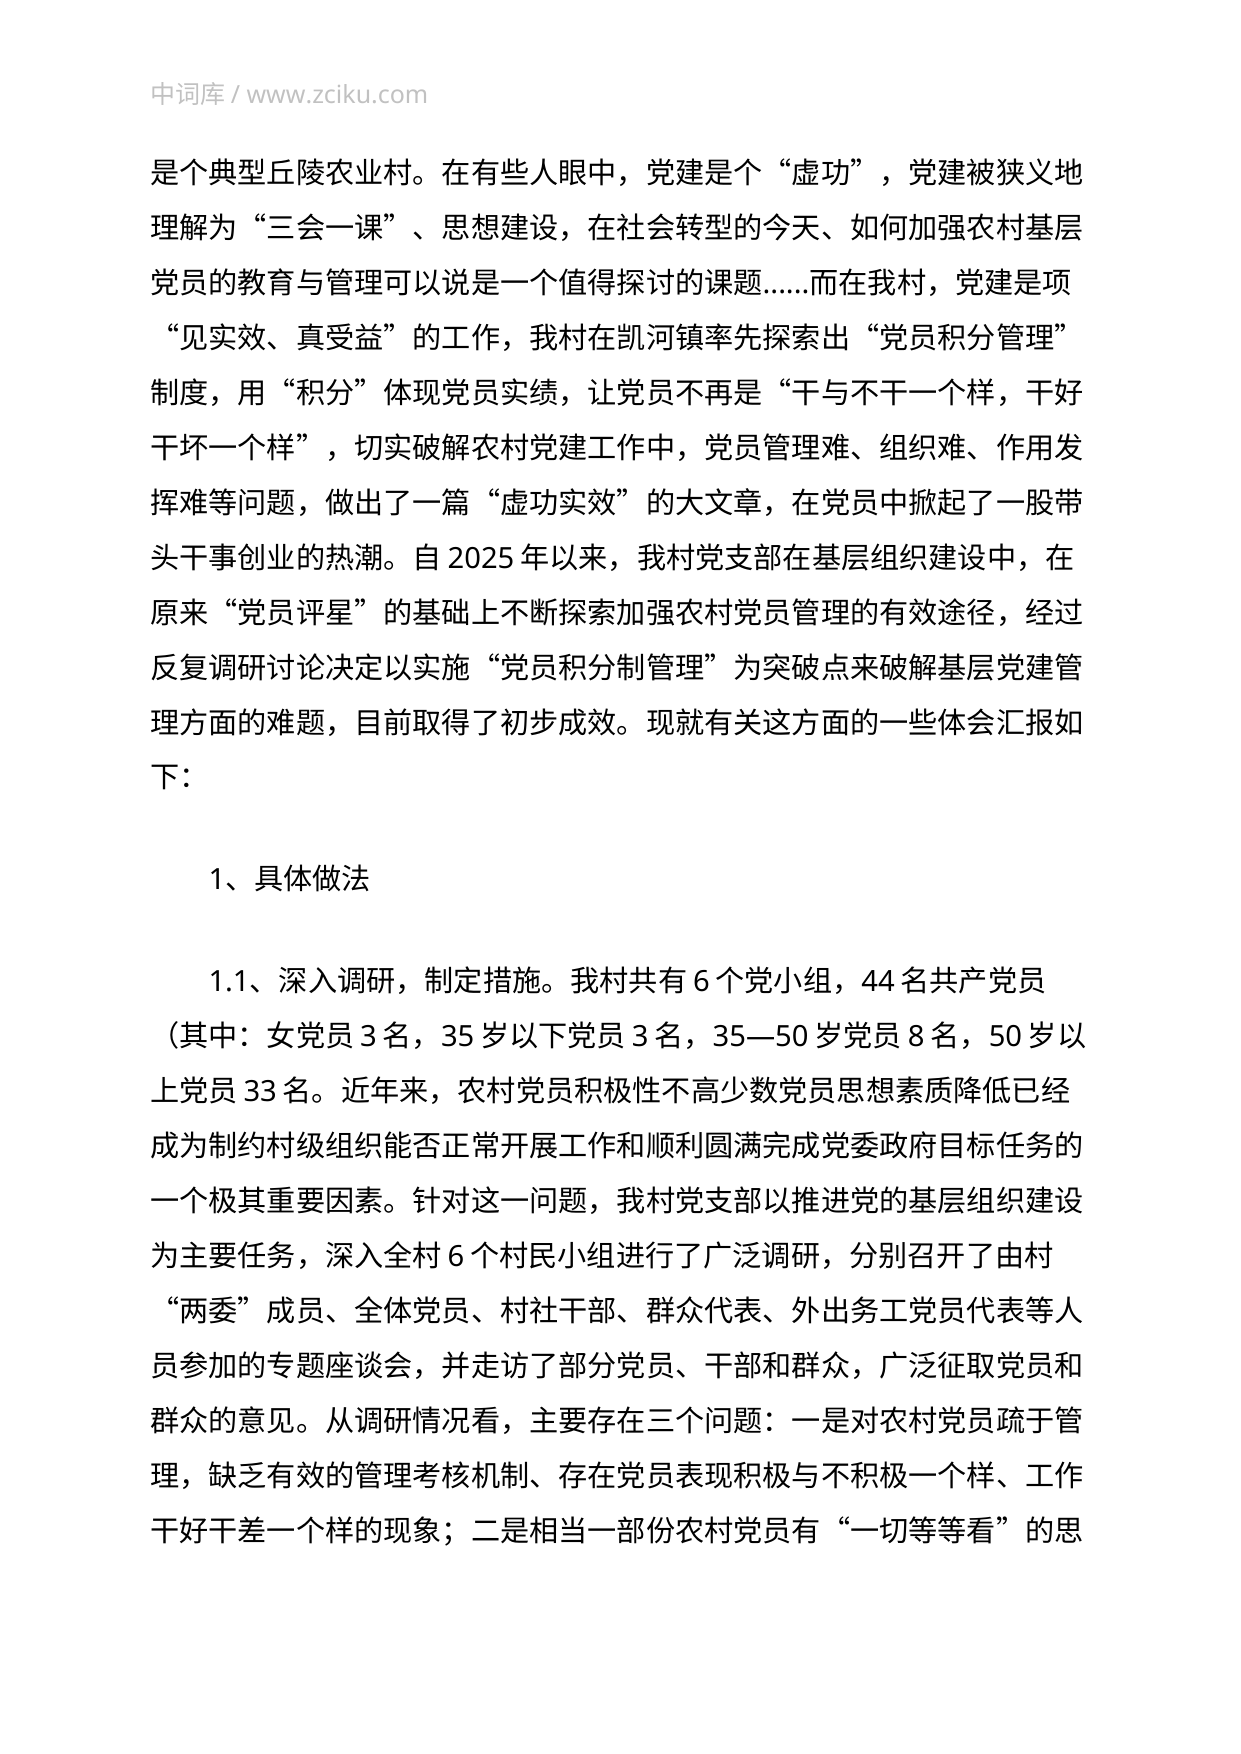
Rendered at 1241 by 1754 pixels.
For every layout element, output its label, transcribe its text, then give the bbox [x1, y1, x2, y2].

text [150, 150, 1090, 796]
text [150, 958, 1090, 1549]
text 1、具体做法 [150, 856, 1090, 898]
